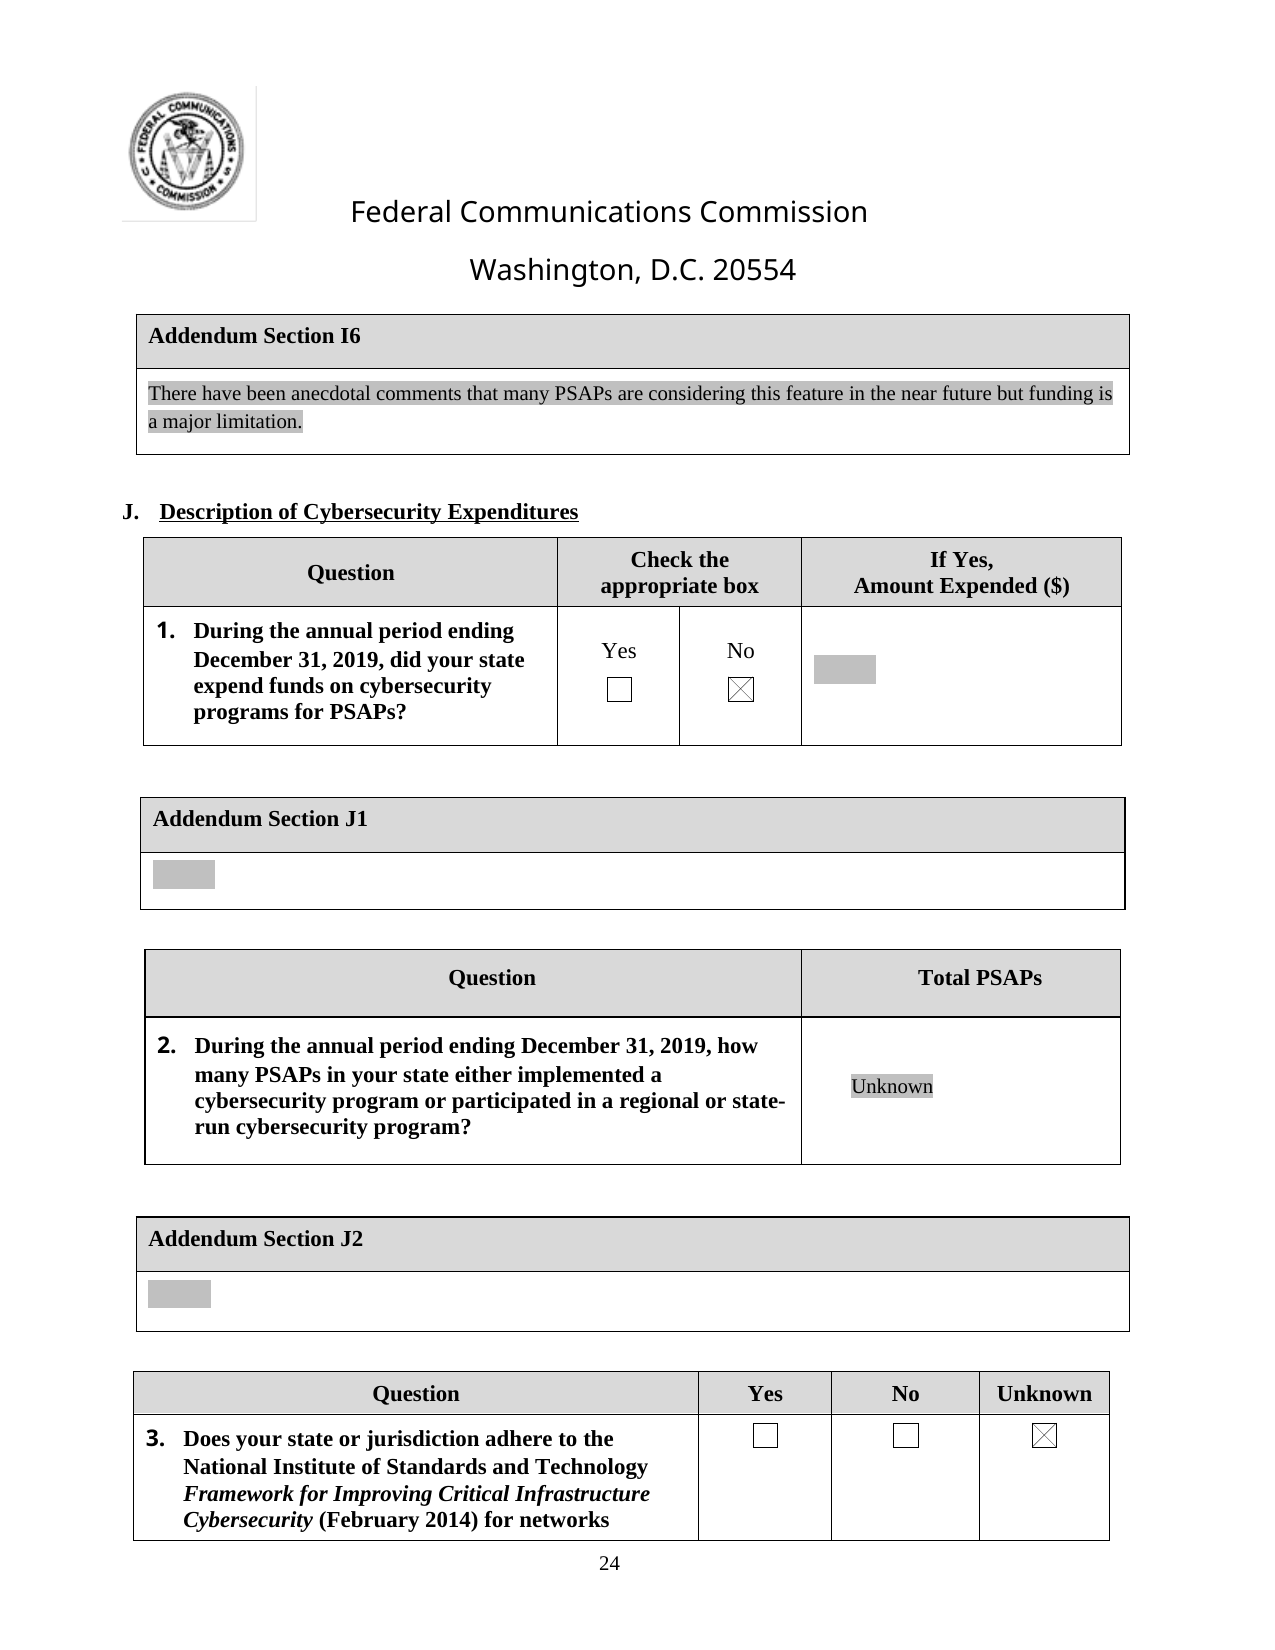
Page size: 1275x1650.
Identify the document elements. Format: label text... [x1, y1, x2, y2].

table_cell During the annual period ending December 31, 2019, how many PSAPs in your state either implemented a cybersecurity program or participated in a regional or state-run cybersecurity program? [146, 1018, 801, 1164]
table_cell [832, 1415, 979, 1540]
table_cell There have been anecdotal comments that many PSAPs are considering this feature in the near future but funding is a major limitation. [137, 369, 1129, 454]
picture [121, 86, 258, 223]
table_cell Unknown [802, 1018, 1120, 1164]
table_cell [980, 1415, 1109, 1540]
table_cell [699, 1415, 831, 1540]
table_header Unknown [980, 1372, 1109, 1413]
table_header Question [144, 538, 557, 606]
table_cell [802, 607, 1121, 745]
table_header Addendum Section J1 [141, 798, 1124, 852]
table_header Addendum Section I6 [137, 315, 1129, 368]
table_header Yes [699, 1372, 831, 1413]
table_header If Yes, Amount Expended ($) [802, 538, 1121, 606]
table_header Check the appropriate box [558, 538, 801, 606]
table_header No [832, 1372, 979, 1413]
table_cell [141, 853, 1124, 909]
table_cell Yes [558, 607, 679, 745]
table_cell [137, 1272, 1129, 1331]
table_cell No [680, 607, 801, 745]
list Description of Cybersecurity Expenditures [122, 498, 1144, 524]
table_header Question [134, 1372, 698, 1413]
table_header Addendum Section J2 [137, 1218, 1129, 1271]
table_header Question [146, 950, 801, 1016]
table_header Total PSAPs [802, 950, 1120, 1016]
table_cell During the annual period ending December 31, 2019, did your state expend funds on cybersecurity programs for PSAPs? [144, 607, 557, 745]
